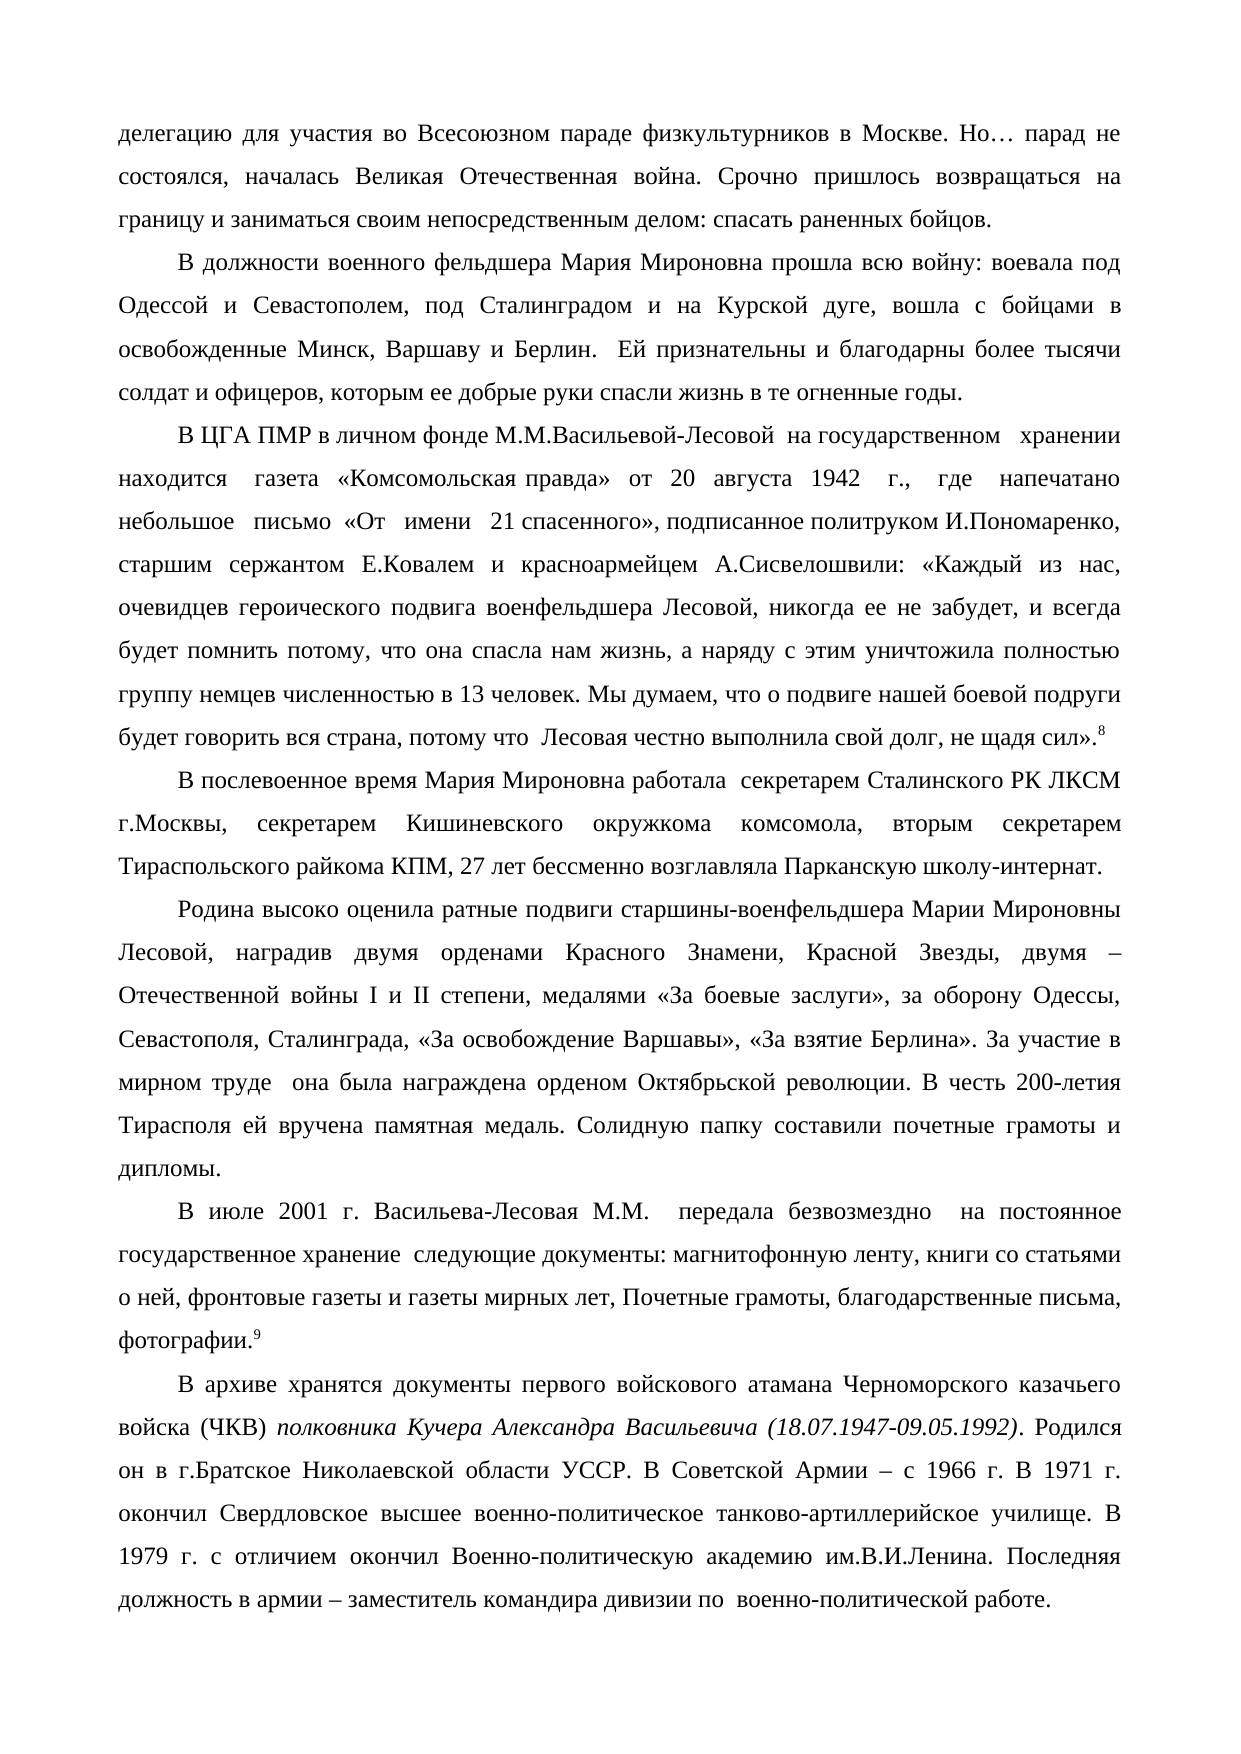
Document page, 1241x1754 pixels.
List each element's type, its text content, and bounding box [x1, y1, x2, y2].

text В июле 2001 г. Васильева-Лесовая М.М. передала безвозмездно на постоянное государственное хранение следующие документы: магнитофонную ленту, книги со статьями о ней, фронтовые газеты и газеты мирных лет, Почетные грамоты, благодарственные письма, фотографии.9 [118, 1196, 1122, 1354]
text В архиве хранятся документы первого войскового атамана Черноморского казачьего войска (ЧКВ) полковника Кучера Александра Васильевича (18.07.1947-09.05.1992). Родился он в г.Братское Николаевской области УССР. В Советской Армии – с 1966 г. В 1971 г. окончил Свердловское высшее военно-политическое танково-артиллерийское училище. В 1979 г. с отличием окончил Военно-политическую академию им.В.И.Ленина. Последняя должность в армии – заместитель командира дивизии по военно-политической работе. [118, 1369, 1122, 1613]
text В послевоенное время Мария Мироновна работала секретарем Сталинского РК ЛКСМ г.Москвы, секретарем Кишиневского окружкома комсомола, вторым секретарем Тираспольского райкома КПМ, 27 лет бессменно возглавляла Парканскую школу-интернат. [118, 765, 1122, 880]
text В должности военного фельдшера Мария Мироновна прошла всю войну: воевала под Одессой и Севастополем, под Сталинградом и на Курской дуге, вошла с бойцами в освобожденные Минск, Варшаву и Берлин. Ей признательны и благодарны более тысячи солдат и офицеров, которым ее добрые руки спасли жизнь в те огненные годы. [118, 247, 1122, 406]
text В ЦГА ПМР в личном фонде М.М.Васильевой-Лесовой на государственном хранении находится газета «Комсомольская правда» от 20 августа 1942 г., где напечатано небольшое письмо «От имени 21 спасенного», подписанное политруком И.Пономаренко, старшим сержантом Е.Ковалем и красноармейцем А.Сисвелошвили: «Каждый из нас, очевидцев героического подвига военфельдшера Лесовой, никогда ее не забудет, и всегда будет помнить потому, что она спасла нам жизнь, а наряду с этим уничтожила полностью группу немцев численностью в 13 человек. Мы думаем, что о подвиге нашей боевой подруги будет говорить вся страна, потому что Лесовая честно выполнила свой долг, не щадя сил».8 [118, 420, 1122, 751]
text Родина высоко оценила ратные подвиги старшины-военфельдшера Марии Мироновны Лесовой, наградив двумя орденами Красного Знамени, Красной Звезды, двумя – Отечественной войны I и II степени, медалями «За боевые заслуги», за оборону Одессы, Севастополя, Сталинграда, «За освобождение Варшавы», «За взятие Берлина». За участие в мирном труде она была награждена орденом Октябрьской революции. В честь 200-летия Тирасполя ей вручена памятная медаль. Солидную папку составили почетные грамоты и дипломы. [118, 894, 1122, 1182]
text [118, 118, 1122, 233]
